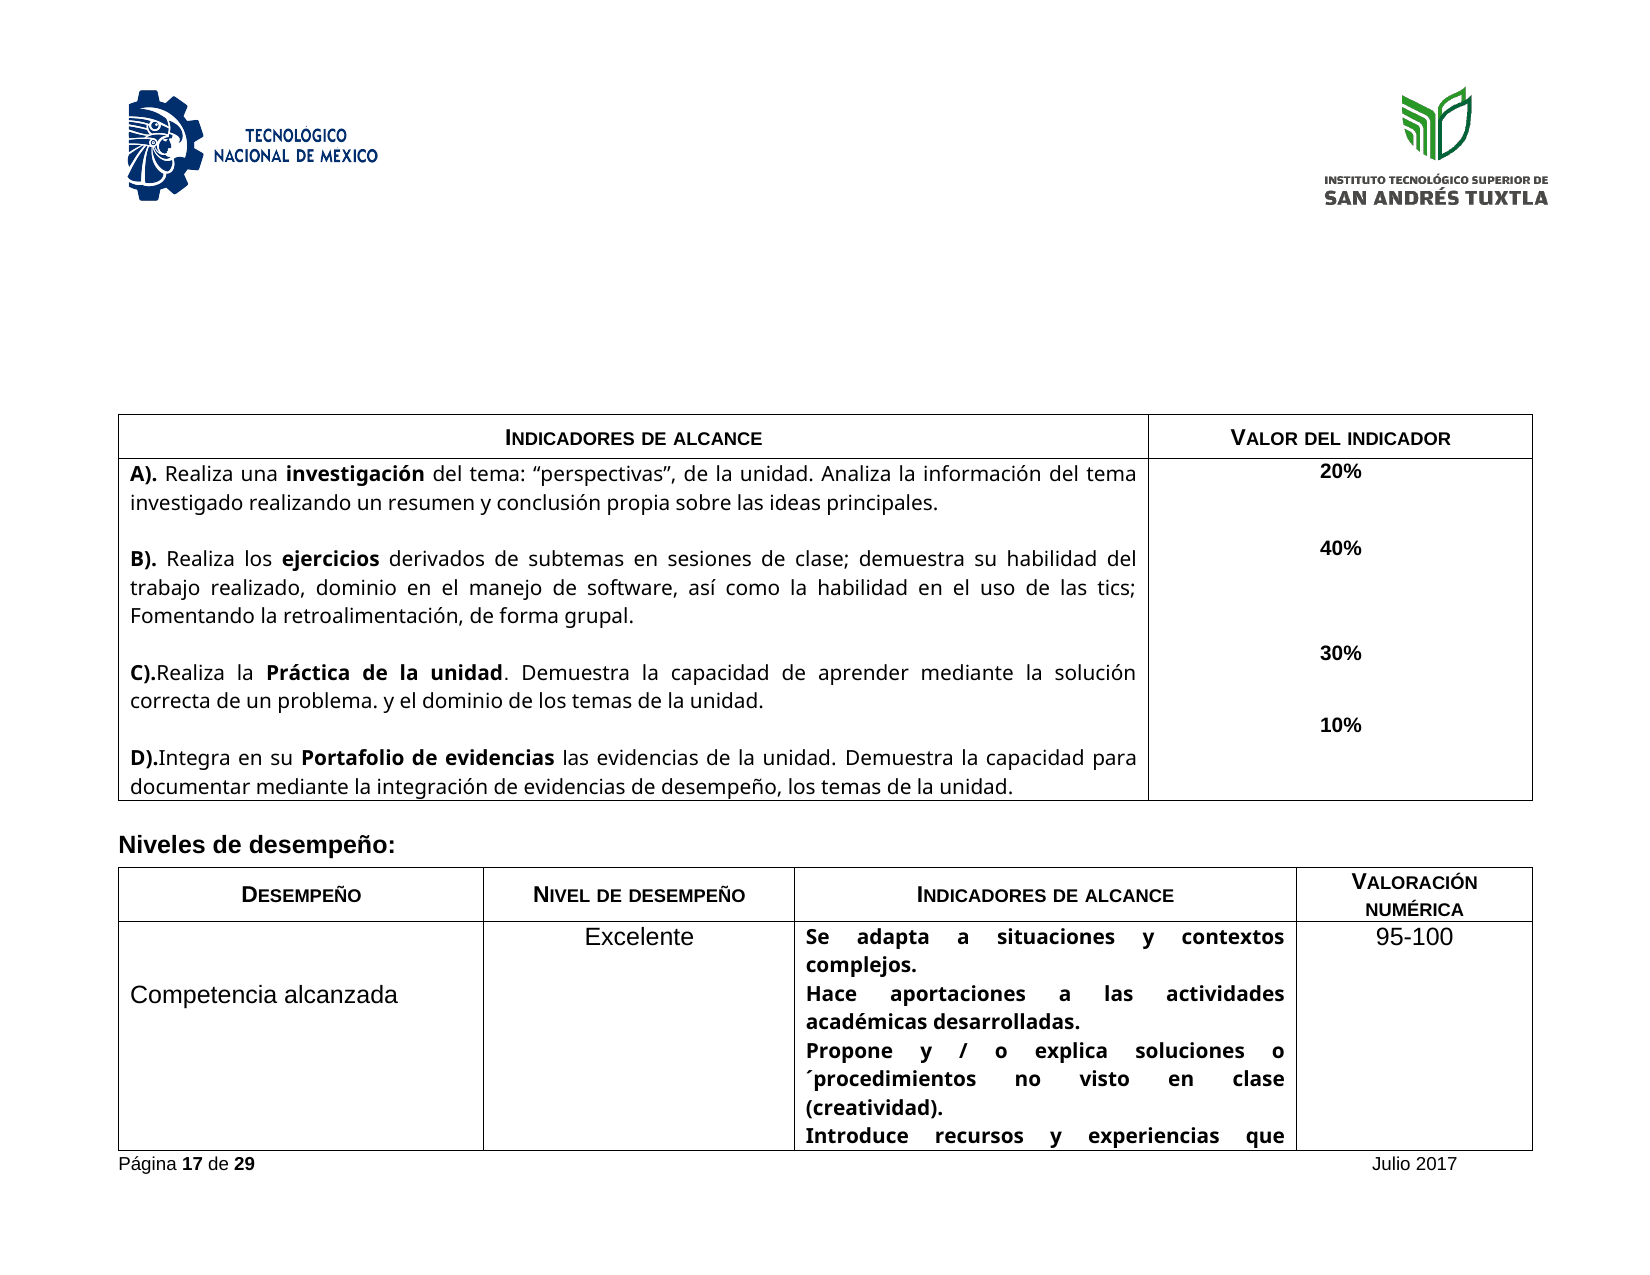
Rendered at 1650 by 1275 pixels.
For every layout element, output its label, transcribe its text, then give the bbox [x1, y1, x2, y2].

table_header Desempeño [119, 868, 483, 921]
table_cell Competencia alcanzada [119, 922, 483, 1149]
picture [118, 86, 387, 205]
table_cell Excelente [484, 922, 794, 1149]
table_header Valor del indicador [1149, 415, 1532, 458]
table_cell A). Realiza una investigación del tema: “perspectivas”, de la unidad. Analiza la información del tema investigado realizando un resumen y conclusión propia sobre las ideas principales. B). Realiza los ejercicios derivados de subtemas en sesiones de clase; demuestra su habilidad del trabajo realizado, dominio en el manejo de software, así como la habilidad en el uso de las tics; Fomentando la retroalimentación, de forma grupal. C).Realiza la Práctica de la unidad. Demuestra la capacidad de aprender mediante la solución correcta de un problema. y el dominio de los temas de la unidad. D).Integra en su Portafolio de evidencias las evidencias de la unidad. Demuestra la capacidad para documentar mediante la integración de evidencias de desempeño, los temas de la unidad. [119, 459, 1148, 800]
table_header Indicadores de alcance [119, 415, 1148, 458]
table_cell 95-100 [1297, 922, 1532, 1149]
table_header Indicadores de alcance [795, 868, 1296, 921]
table_header Nivel de desempeño [484, 868, 794, 921]
table_header Valoración numérica [1297, 868, 1532, 921]
text Niveles de desempeño: [118, 830, 1565, 859]
table_cell 20% 40% 30% 10% [1149, 459, 1532, 800]
picture [1325, 86, 1548, 205]
